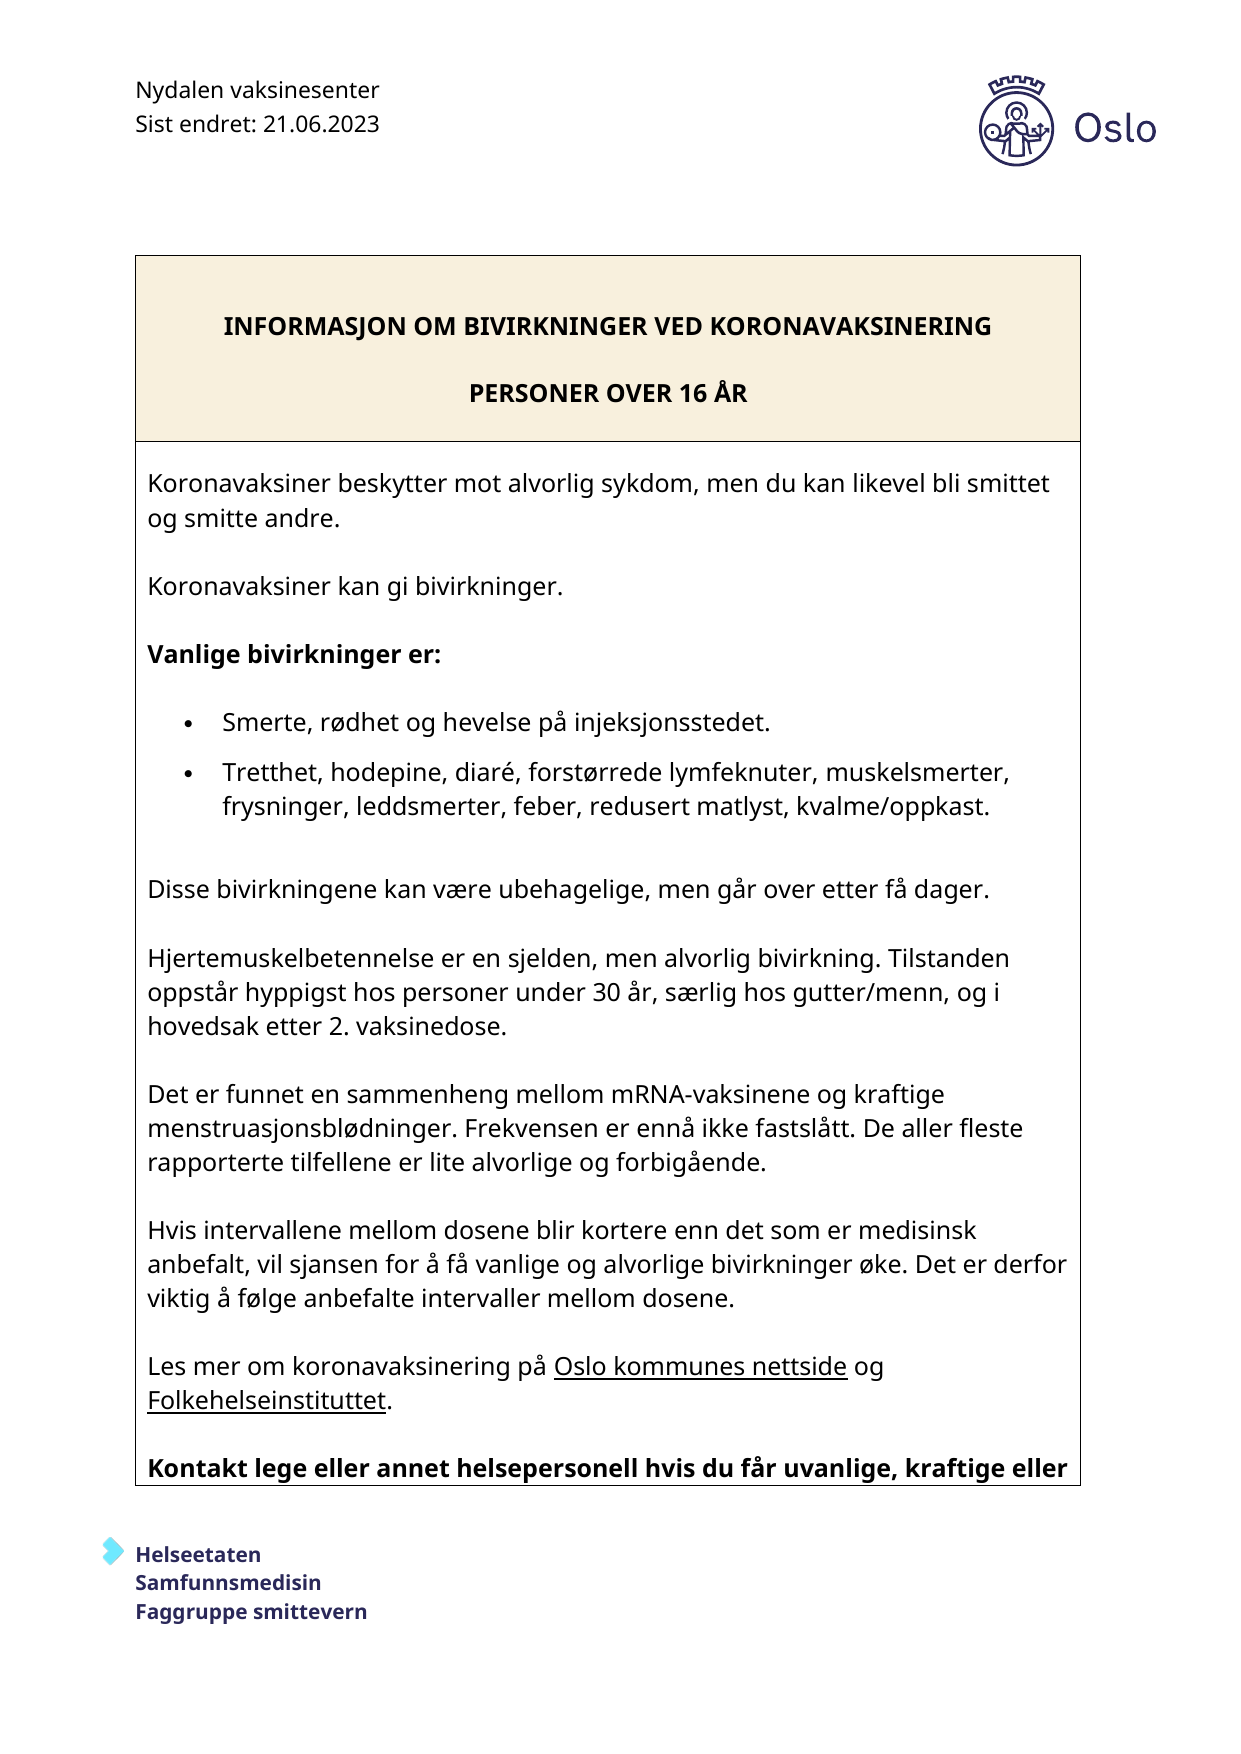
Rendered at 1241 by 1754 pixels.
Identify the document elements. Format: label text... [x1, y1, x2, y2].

table_header INFORMASJON OM BIVIRKNINGER VED KORONAVAKSINERING PERSONER OVER 16 ÅR [136, 256, 1080, 441]
picture [102, 1537, 125, 1566]
